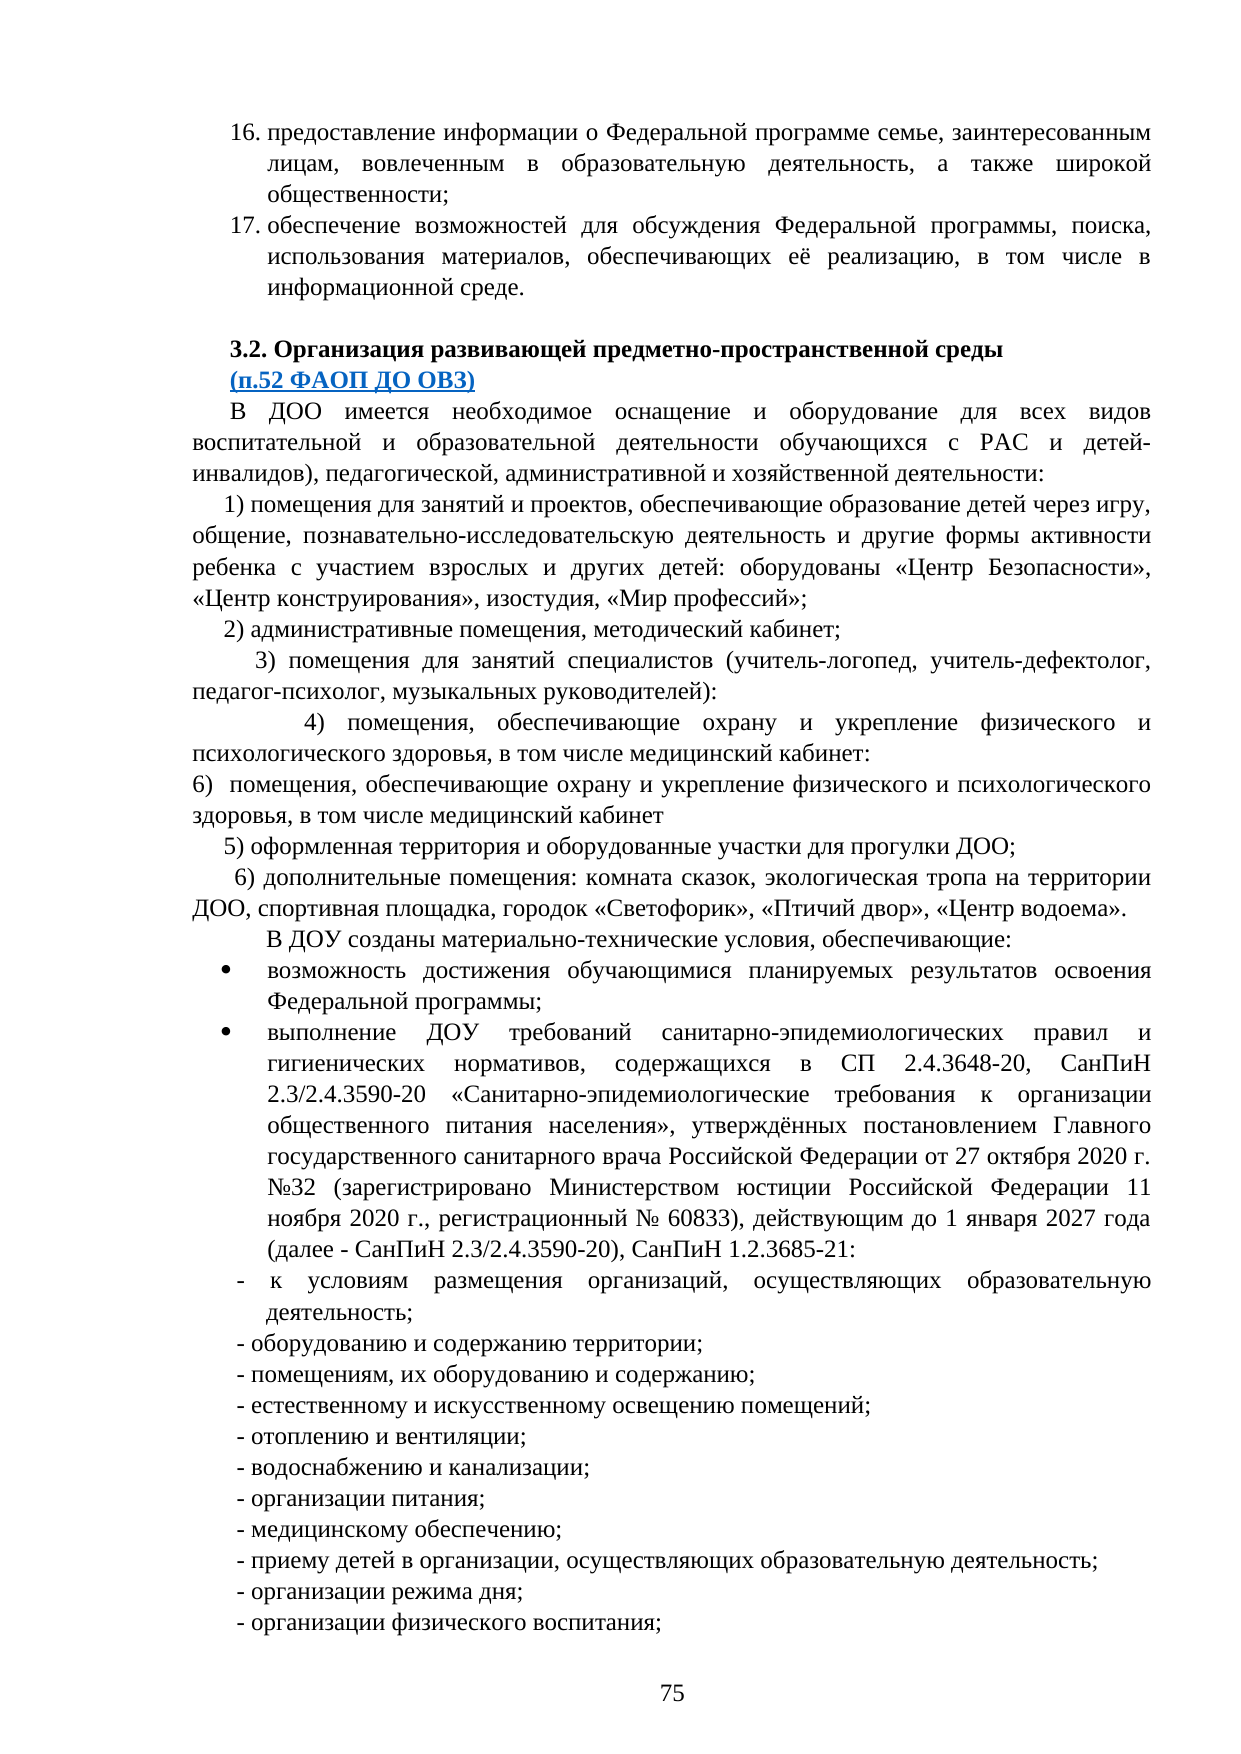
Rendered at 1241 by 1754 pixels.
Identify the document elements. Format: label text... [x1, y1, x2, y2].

text - помещениям, их оборудованию и содержанию; [236, 1359, 1152, 1387]
text - водоснабжению и канализации; [236, 1452, 1152, 1481]
text В ДОУ созданы материально-технические условия, обеспечивающие: [192, 924, 1152, 953]
text - оборудованию и содержанию территории; [236, 1328, 1152, 1356]
text 3.2. Организация развивающей предметно-пространственной среды [192, 334, 1152, 363]
text 5) оформленная территория и оборудованные участки для прогулки ДОО; [192, 831, 1152, 860]
text - естественному и искусственному освещению помещений; [236, 1390, 1152, 1418]
text - отоплению и вентиляции; [236, 1421, 1152, 1449]
text - приему детей в организации, осуществляющих образовательную деятельность; [236, 1545, 1152, 1574]
text 2) административные помещения, методический кабинет; [192, 614, 1152, 642]
text (п.52 ФАОП ДО ОВЗ) [192, 365, 1152, 394]
text - медицинскому обеспечению; [236, 1514, 1152, 1543]
text 6) дополнительные помещения: комната сказок, экологическая тропа на территории ДОО, спортивная площадка, городок «Светофорик», «Птичий двор», «Центр водоема». [192, 862, 1152, 922]
text - организации режима дня; [236, 1576, 1152, 1605]
list возможность достижения обучающимися планируемых результатов освоения Федеральной программы; [222, 955, 1152, 1015]
text 6) помещения, обеспечивающие охрану и укрепление физического и психологического здоровья, в том числе медицинский кабинет [192, 769, 1152, 829]
text 1) помещения для занятий и проектов, обеспечивающие образование детей через игру, общение, познавательно-исследовательскую деятельность и другие формы активности ребенка с участием взрослых и других детей: оборудованы «Центр Безопасности», «Центр конструирования», изостудия, «Мир профессий»; [192, 489, 1152, 611]
text 3) помещения для занятий специалистов (учитель-логопед, учитель-дефектолог, педагог-психолог, музыкальных руководителей): [192, 645, 1152, 704]
list предоставление информации о Федеральной программе семье, заинтересованным лицам, вовлеченным в образовательную деятельность, а также широкой общественности; [229, 117, 1152, 208]
list обеспечение возможностей для обсуждения Федеральной программы, поиска, использования материалов, обеспечивающих её реализацию, в том числе в информационной среде. [229, 210, 1152, 301]
text 4) помещения, обеспечивающие охрану и укрепление физического и психологического здоровья, в том числе медицинский кабинет: [192, 707, 1152, 767]
list выполнение ДОУ требований санитарно-эпидемиологических правил и гигиенических нормативов, содержащихся в СП 2.4.3648-20, СанПиН 2.3/2.4.3590-20 «Санитарно-эпидемиологические требования к организации общественного питания населения», утверждённых постановлением Главного государственного санитарного врача Российской Федерации от 27 октября 2020 г. №32 (зарегистрировано Министерством юстиции Российской Федерации 11 ноября 2020 г., регистрационный № 60833), действующим до 1 января 2027 года (далее - СанПиН 2.3/2.4.3590-20), СанПиН 1.2.3685-21: [222, 1017, 1152, 1263]
text В ДОО имеется необходимое оснащение и оборудование для всех видов воспитательной и образовательной деятельности обучающихся с РАС и детей-инвалидов), педагогической, административной и хозяйственной деятельности: [192, 396, 1152, 487]
text - организации питания; [236, 1483, 1152, 1512]
text - организации физического воспитания; [236, 1607, 1152, 1636]
text - к условиям размещения организаций, осуществляющих образовательную деятельность; [236, 1266, 1152, 1325]
